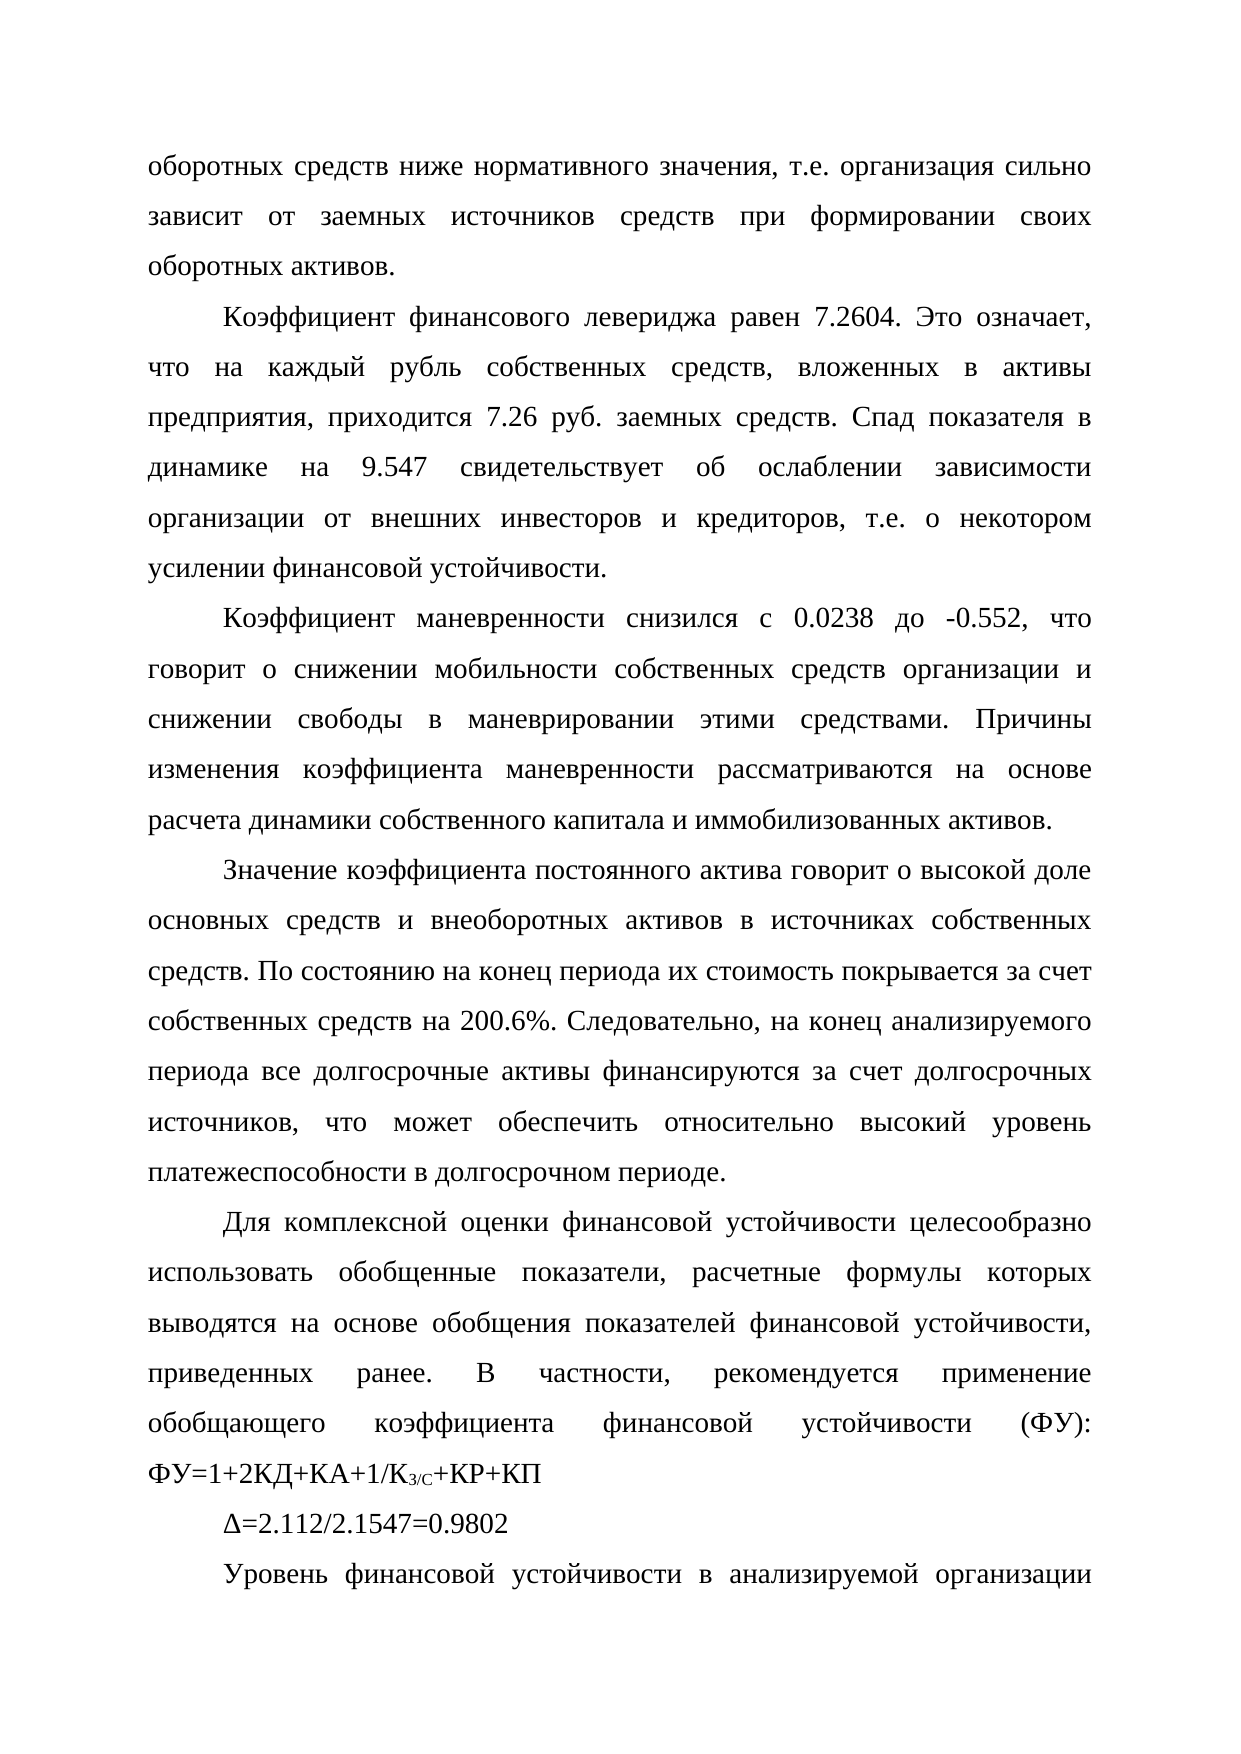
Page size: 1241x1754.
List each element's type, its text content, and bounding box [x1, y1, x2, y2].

text Коэффициент финансового левериджа равен 7.2604. Это означает, что на каждый рубль собственных средств, вложенных в активы предприятия, приходится 7.26 руб. заемных средств. Спад показателя в динамике на 9.547 свидетельствует об ослаблении зависимости организации от внешних инвесторов и кредиторов, т.е. о некотором усилении финансовой устойчивости. [148, 299, 1092, 584]
text Значение коэффициента постоянного актива говорит о высокой доле основных средств и внеоборотных активов в источниках собственных средств. По состоянию на конец периода их стоимость покрывается за счет собственных средств на 200.6%. Следовательно, на конец анализируемого периода все долгосрочные активы финансируются за счет долгосрочных источников, что может обеспечить относительно высокий уровень платежеспособности в долгосрочном периоде. [148, 852, 1092, 1187]
text Δ=2.112/2.1547=0.9802 [148, 1506, 1092, 1540]
text Коэффициент маневренности снизился с 0.0238 до -0.552, что говорит о снижении мобильности собственных средств организации и снижении свободы в маневрировании этими средствами. Причины изменения коэффициента маневренности рассматриваются на основе расчета динамики собственного капитала и иммобилизованных активов. [148, 601, 1092, 835]
text Для комплексной оценки финансовой устойчивости целесообразно использовать обобщенные показатели, расчетные формулы которых выводятся на основе обобщения показателей финансовой устойчивости, приведенных ранее. В частности, рекомендуется применение обобщающего коэффициента финансовой устойчивости (ФУ): ФУ=1+2КД+КА+1/КЗ/С+КР+КП [148, 1204, 1092, 1489]
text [148, 148, 1092, 282]
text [148, 1556, 1092, 1590]
